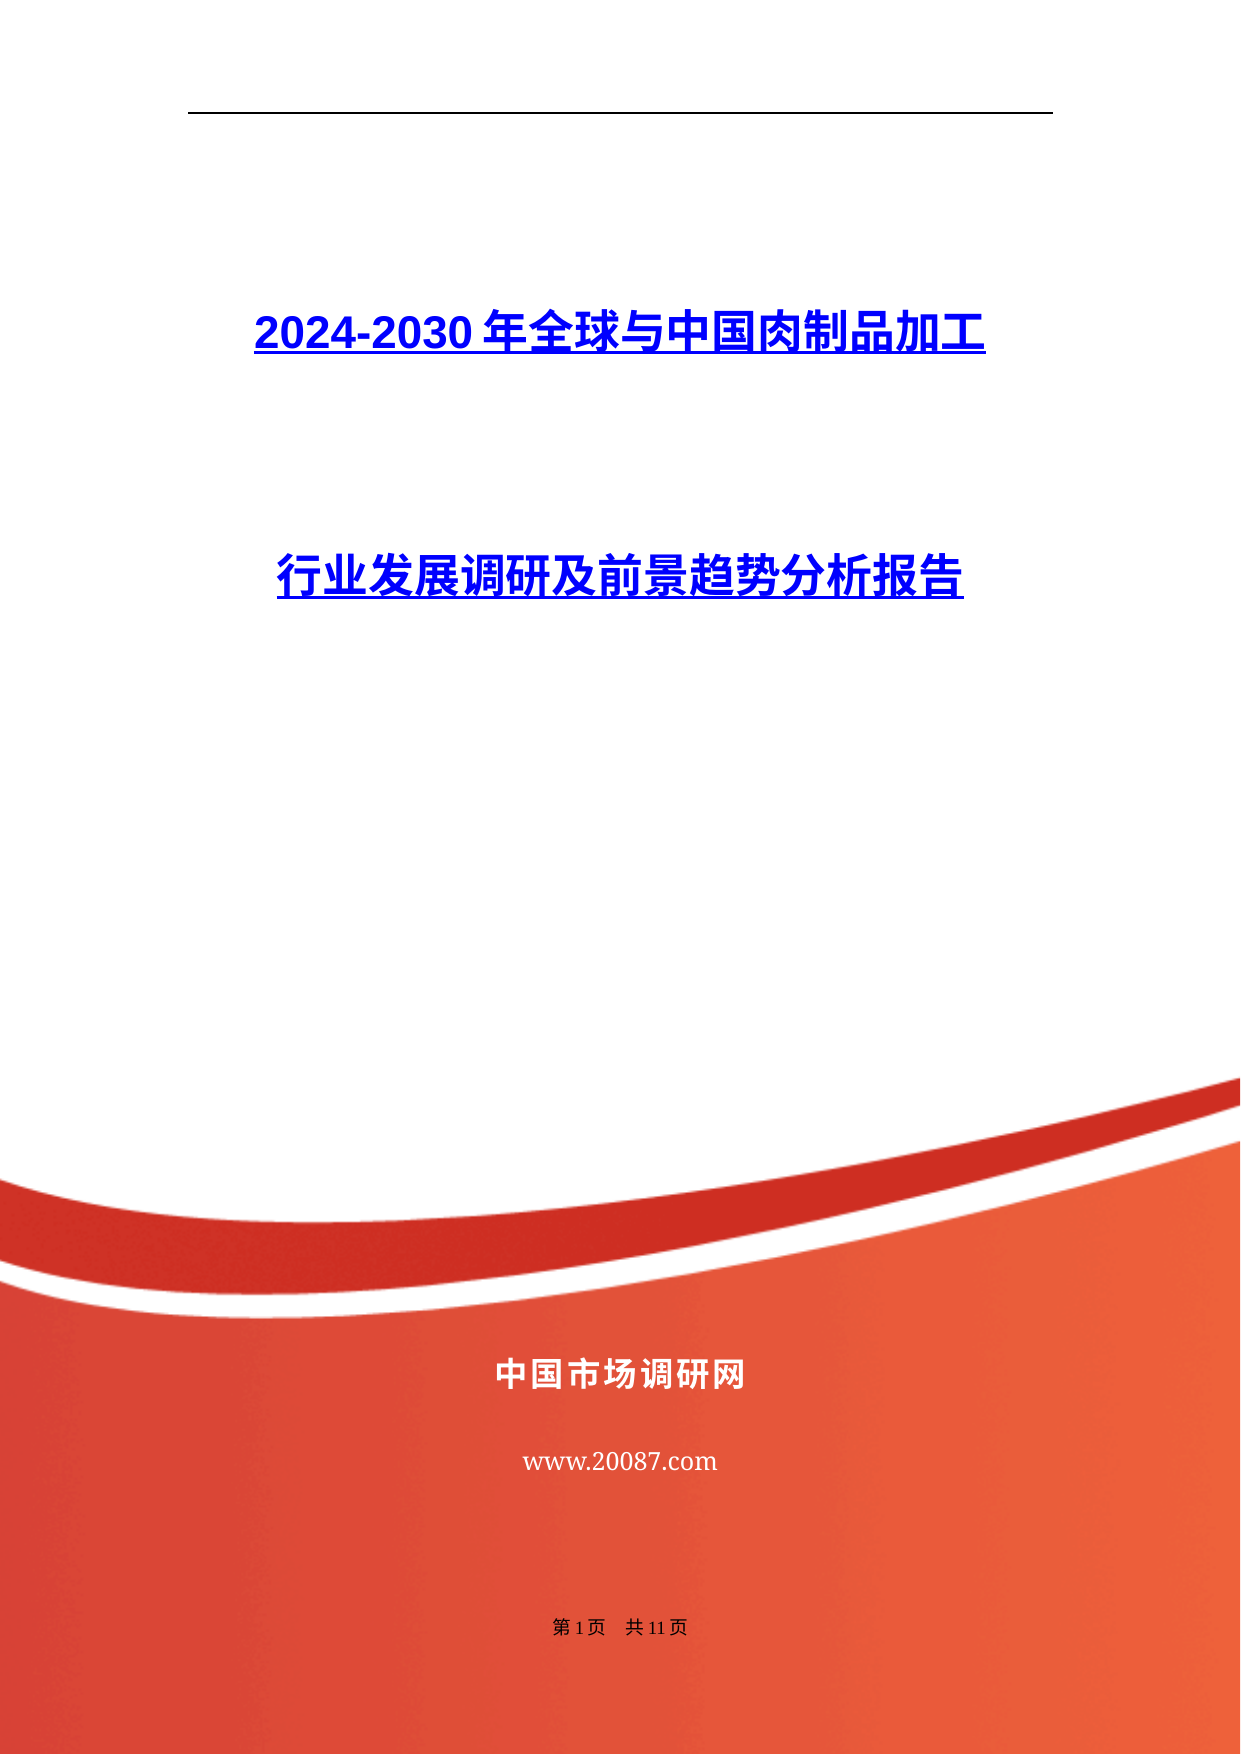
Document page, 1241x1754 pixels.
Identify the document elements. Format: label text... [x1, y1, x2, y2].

picture [0, 1006, 1241, 1754]
subtitle 中国市场调研网 [187, 1339, 1053, 1404]
table_header 2024-2030年全球与中国肉制品加工行业发展调研及前景趋势分析报告 [188, 207, 1053, 773]
text www.20087.com [187, 1428, 1053, 1493]
